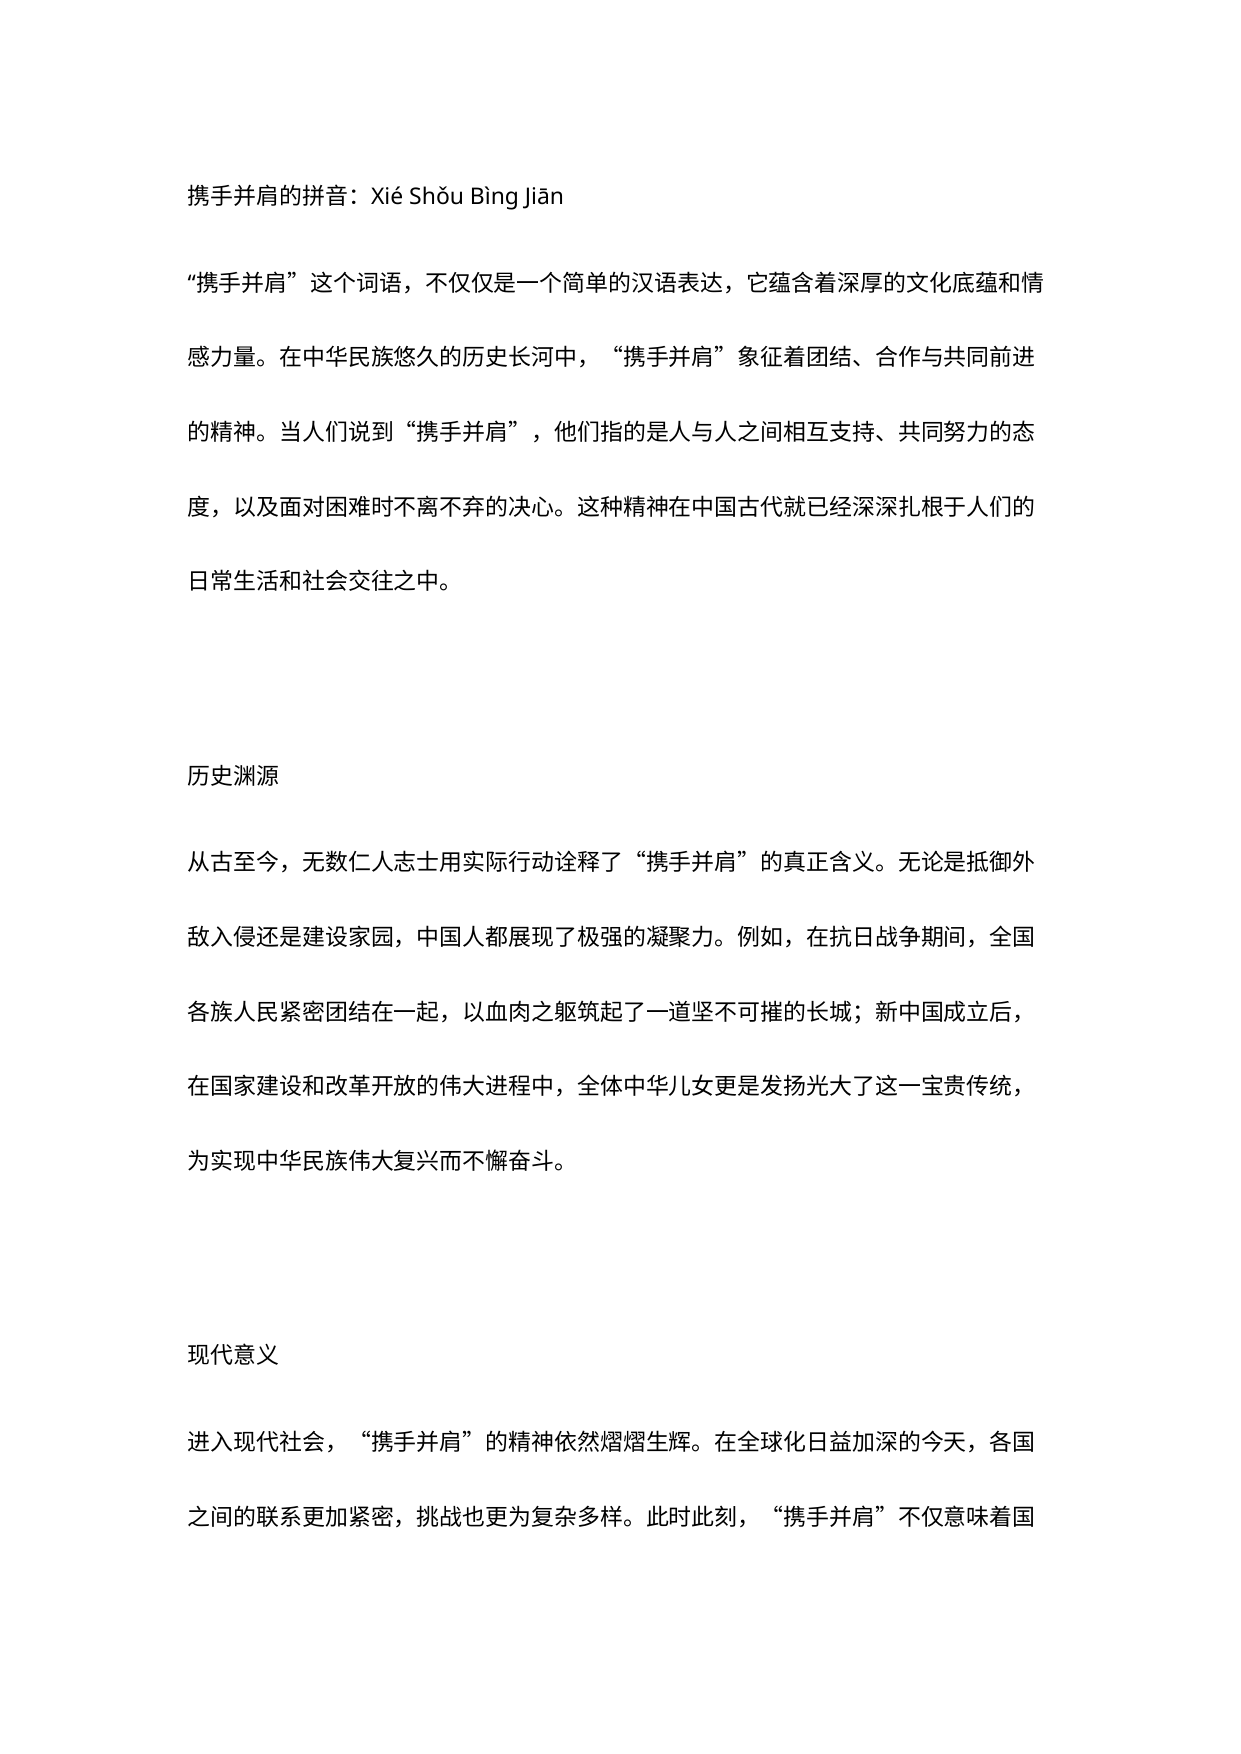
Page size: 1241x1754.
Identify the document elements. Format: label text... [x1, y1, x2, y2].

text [187, 1408, 1053, 1547]
text 现代意义 [187, 1321, 1053, 1386]
text “携手并肩”这个词语，不仅仅是一个简单的汉语表达，它蕴含着深厚的文化底蕴和情感力量。在中华民族悠久的历史长河中，“携手并肩”象征着团结、合作与共同前进的精神。当人们说到“携手并肩”，他们指的是人与人之间相互支持、共同努力的态度，以及面对困难时不离不弃的决心。这种精神在中国古代就已经深深扎根于人们的日常生活和社会交往之中。 [187, 249, 1053, 612]
text 从古至今，无数仁人志士用实际行动诠释了“携手并肩”的真正含义。无论是抵御外敌入侵还是建设家园，中国人都展现了极强的凝聚力。例如，在抗日战争期间，全国各族人民紧密团结在一起，以血肉之躯筑起了一道坚不可摧的长城；新中国成立后，在国家建设和改革开放的伟大进程中，全体中华儿女更是发扬光大了这一宝贵传统，为实现中华民族伟大复兴而不懈奋斗。 [187, 828, 1053, 1192]
text 历史渊源 [187, 742, 1053, 807]
text 携手并肩的拼音：Xié Shǒu Bìng Jiān [187, 162, 1053, 227]
